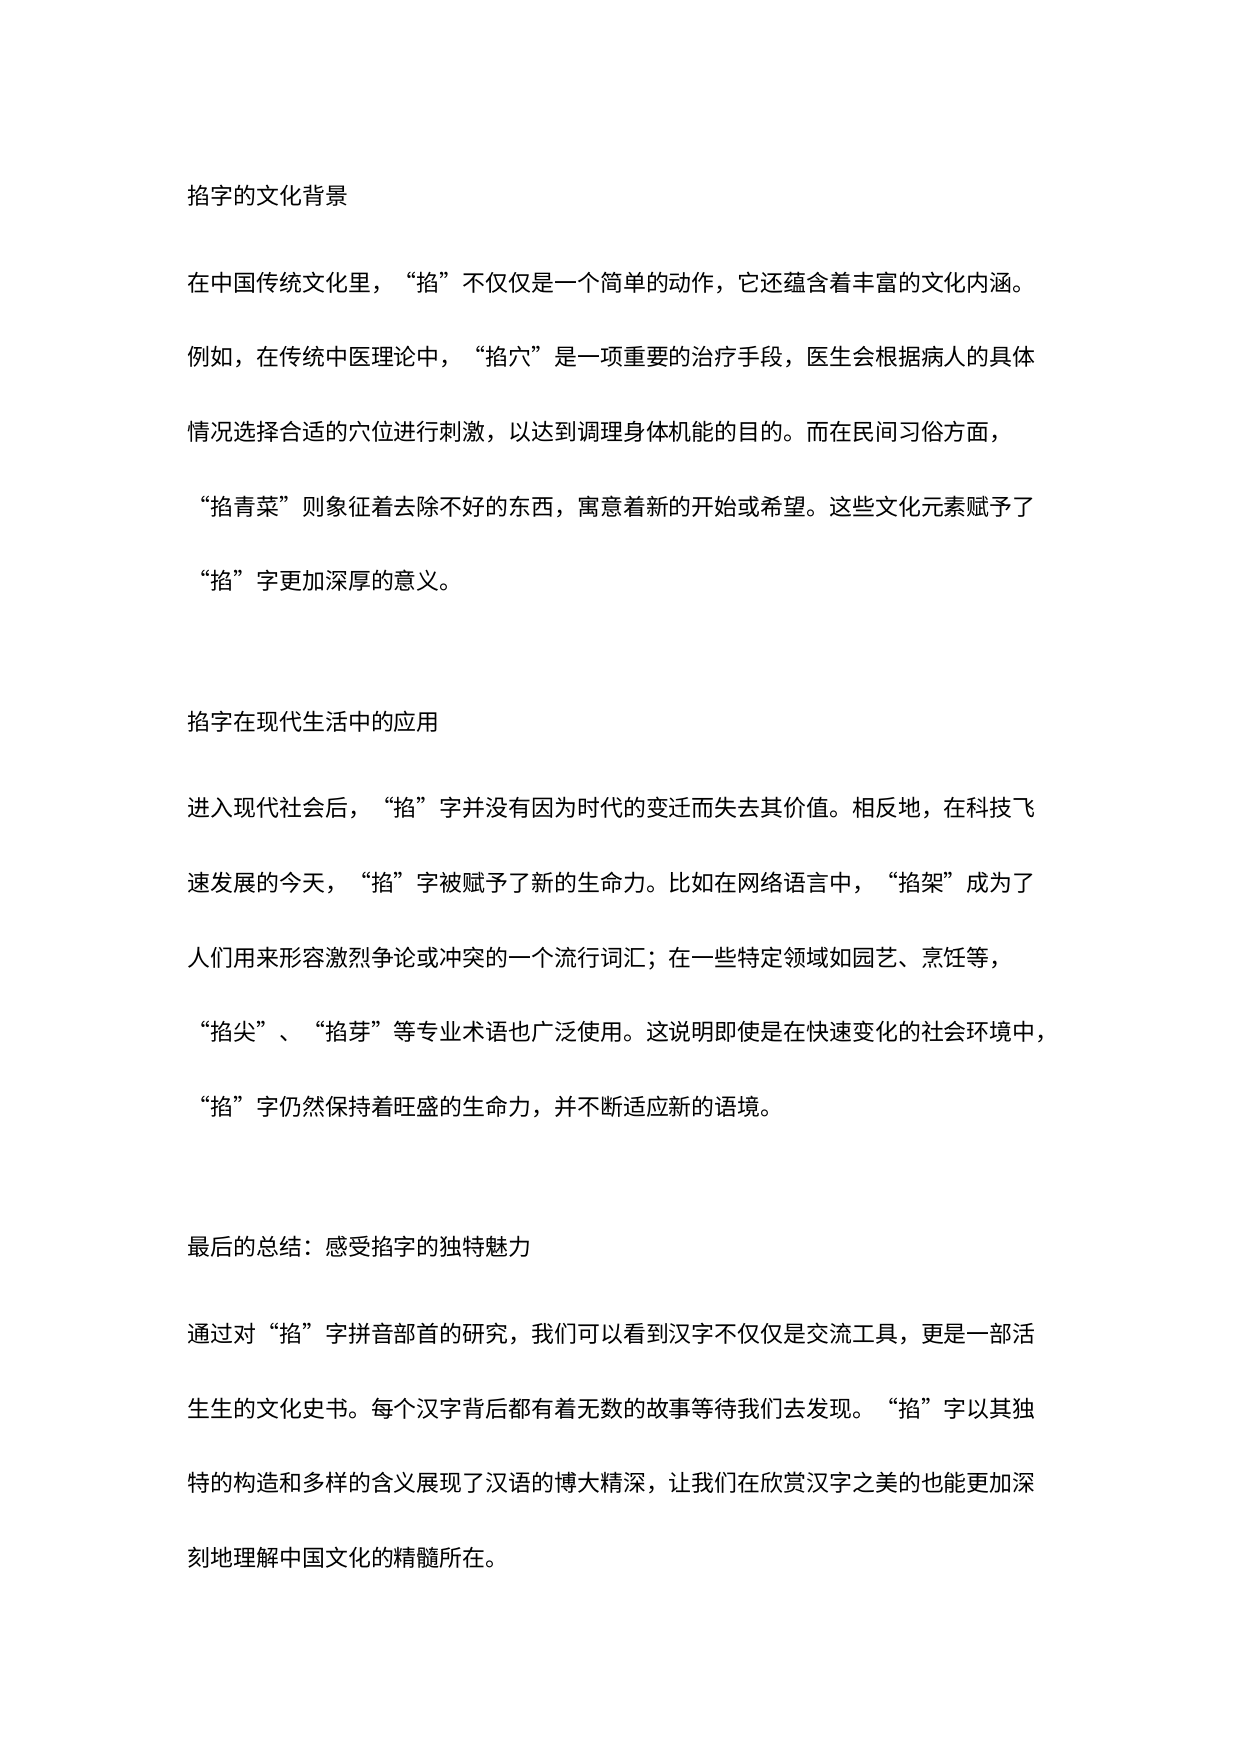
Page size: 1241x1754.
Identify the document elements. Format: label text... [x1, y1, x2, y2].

text 通过对“掐”字拼音部首的研究，我们可以看到汉字不仅仅是交流工具，更是一部活生生的文化史书。每个汉字背后都有着无数的故事等待我们去发现。“掐”字以其独特的构造和多样的含义展现了汉语的博大精深，让我们在欣赏汉字之美的也能更加深刻地理解中国文化的精髓所在。 [187, 1300, 1053, 1589]
text 掐字的文化背景 [187, 162, 1053, 227]
text 最后的总结：感受掐字的独特魅力 [187, 1213, 1053, 1278]
text 掐字在现代生活中的应用 [187, 688, 1053, 753]
text 在中国传统文化里，“掐”不仅仅是一个简单的动作，它还蕴含着丰富的文化内涵。例如，在传统中医理论中，“掐穴”是一项重要的治疗手段，医生会根据病人的具体情况选择合适的穴位进行刺激，以达到调理身体机能的目的。而在民间习俗方面，“掐青菜”则象征着去除不好的东西，寓意着新的开始或希望。这些文化元素赋予了“掐”字更加深厚的意义。 [187, 248, 1053, 612]
text 进入现代社会后，“掐”字并没有因为时代的变迁而失去其价值。相反地，在科技飞速发展的今天，“掐”字被赋予了新的生命力。比如在网络语言中，“掐架”成为了人们用来形容激烈争论或冲突的一个流行词汇；在一些特定领域如园艺、烹饪等，“掐尖”、“掐芽”等专业术语也广泛使用。这说明即使是在快速变化的社会环境中，“掐”字仍然保持着旺盛的生命力，并不断适应新的语境。 [187, 774, 1053, 1138]
